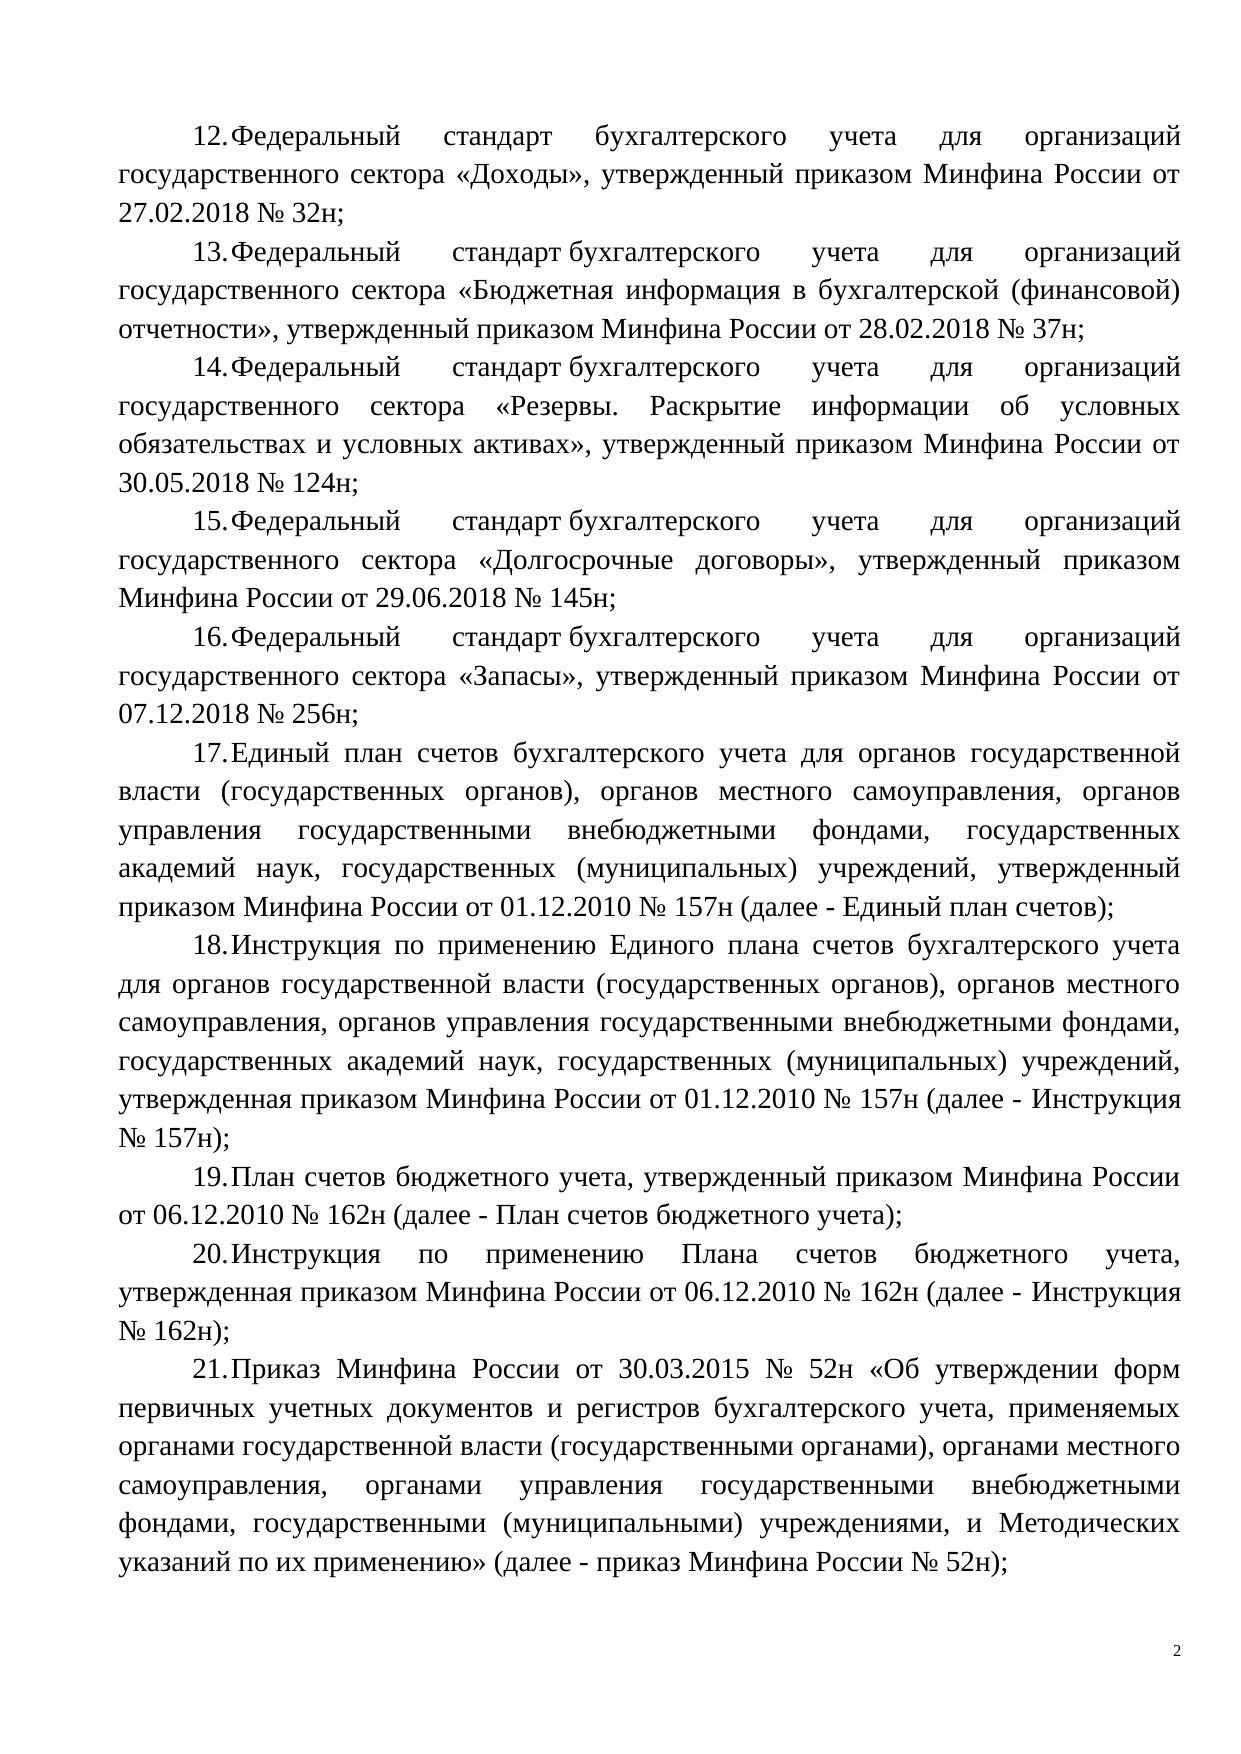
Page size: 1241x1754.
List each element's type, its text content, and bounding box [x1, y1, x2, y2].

list Федеральный стандарт бухгалтерского учета для организаций государственного сектора «Резервы. Раскрытие информации об условных обязательствах и условных активах», утвержденный приказом Минфина России от 30.05.2018 № 124н; [118, 349, 1181, 498]
list Приказ Минфина России от 30.03.2015 № 52н «Об утверждении форм первичных учетных документов и регистров бухгалтерского учета, применяемых органами государственной власти (государственными органами), органами местного самоуправления, органами управления государственными внебюджетными фондами, государственными (муниципальными) учреждениями, и Методических указаний по их применению» (далее - приказ Минфина России № 52н); [118, 1351, 1181, 1578]
list Единый план счетов бухгалтерского учета для органов государственной власти (государственных органов), органов местного самоуправления, органов управления государственными внебюджетными фондами, государственных академий наук, государственных (муниципальных) учреждений, утвержденный приказом Минфина России от 01.12.2010 № 157н (далее - Единый план счетов); [118, 735, 1181, 922]
list План счетов бюджетного учета, утвержденный приказом Минфина России от 06.12.2010 № 162н (далее - План счетов бюджетного учета); [118, 1159, 1181, 1231]
list Инструкция по применению Единого плана счетов бухгалтерского учета для органов государственной власти (государственных органов), органов местного самоуправления, органов управления государственными внебюджетными фондами, государственных академий наук, государственных (муниципальных) учреждений, утвержденная приказом Минфина России от 01.12.2010 № 157н (далее - Инструкция № 157н); [118, 927, 1181, 1154]
list Федеральный стандарт бухгалтерского учета для организаций государственного сектора «Бюджетная информация в бухгалтерской (финансовой) отчетности», утвержденный приказом Минфина России от 28.02.2018 № 37н; [118, 234, 1181, 344]
list Федеральный стандарт бухгалтерского учета для организаций государственного сектора «Долгосрочные договоры», утвержденный приказом Минфина России от 29.06.2018 № 145н; [118, 503, 1181, 614]
list Федеральный стандарт бухгалтерского учета для организаций государственного сектора «Запасы», утвержденный приказом Минфина России от 07.12.2018 № 256н; [118, 619, 1181, 730]
list Инструкция по применению Плана счетов бюджетного учета, утвержденная приказом Минфина России от 06.12.2010 № 162н (далее - Инструкция № 162н); [118, 1236, 1181, 1346]
list Федеральный стандарт бухгалтерского учета для организаций государственного сектора «Доходы», утвержденный приказом Минфина России от 27.02.2018 № 32н; [118, 118, 1181, 229]
